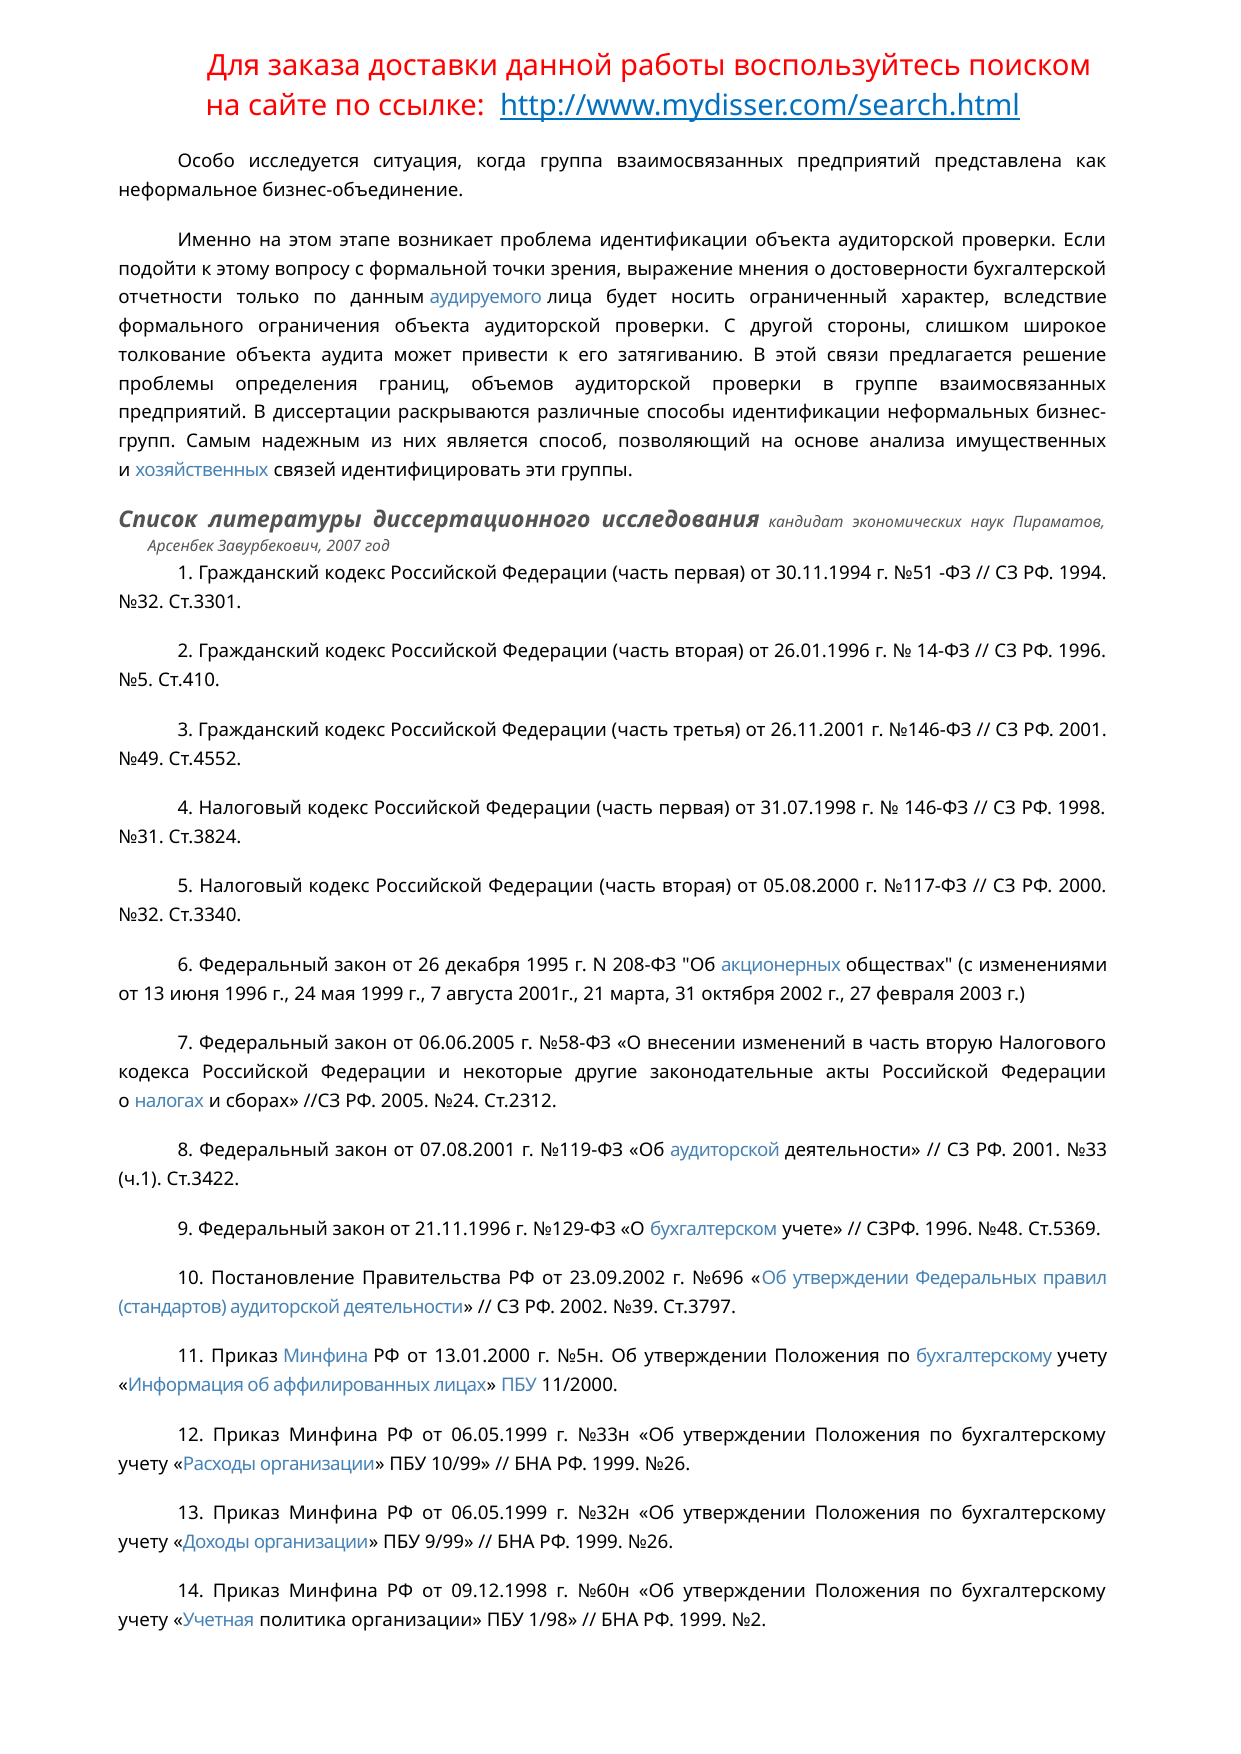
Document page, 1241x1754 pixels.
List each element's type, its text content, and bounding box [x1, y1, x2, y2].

subtitle Список литературы диссертационного исследования кандидат экономических наук Пираматов, Арсенбек Завурбекович, 2007 год [118, 502, 1107, 556]
